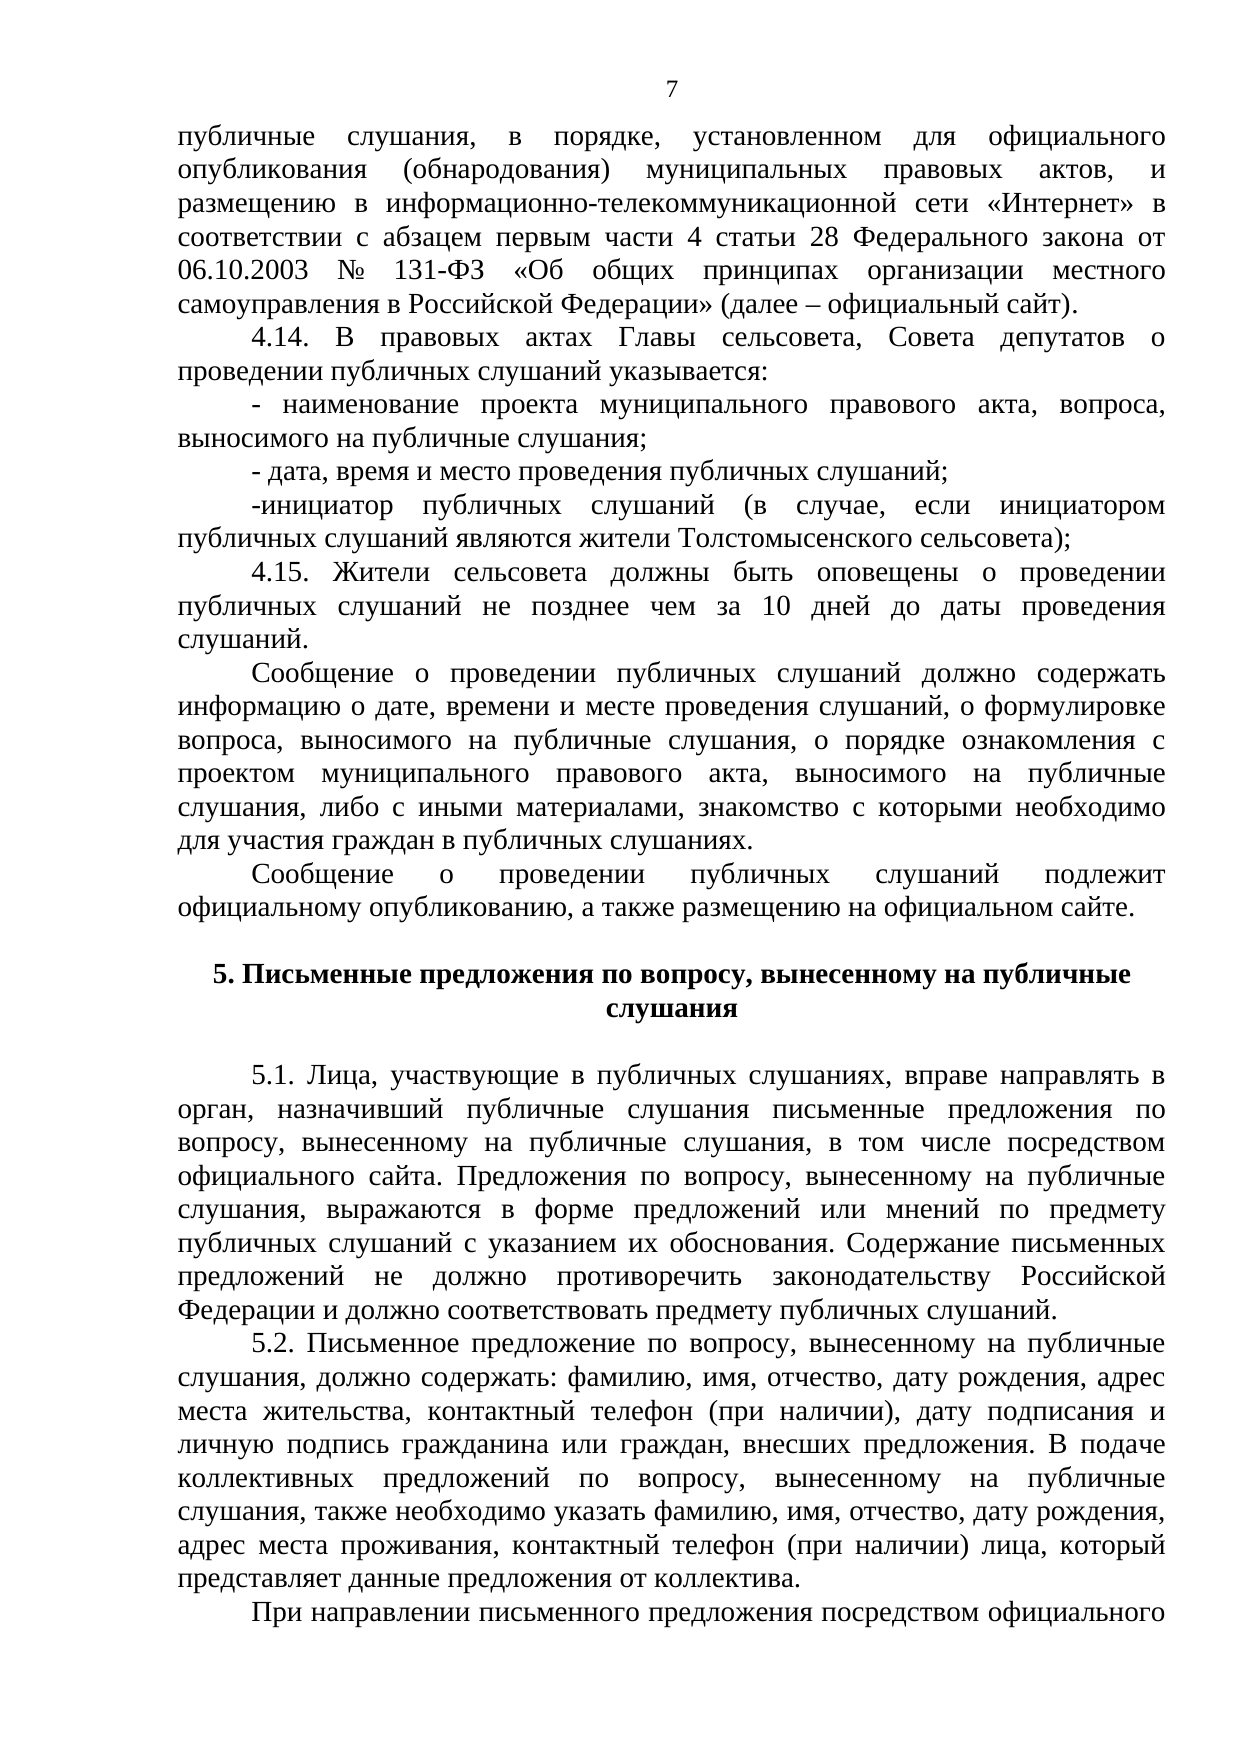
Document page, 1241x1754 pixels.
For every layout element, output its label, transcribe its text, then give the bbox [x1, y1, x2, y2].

text -инициатор публичных слушаний (в случае, если инициатором публичных слушаний являются жители Толстомысенского сельсовета); [177, 487, 1167, 554]
text - наименование проекта муниципального правового акта, вопроса, выносимого на публичные слушания; [177, 386, 1167, 453]
text 4.14. В правовых актах Главы сельсовета, Совета депутатов о проведении публичных слушаний указывается: [177, 319, 1167, 386]
text 5.1. Лица, участвующие в публичных слушаниях, вправе направлять в орган, назначивший публичные слушания письменные предложения по вопросу, вынесенному на публичные слушания, в том числе посредством официального сайта. Предложения по вопросу, вынесенному на публичные слушания, выражаются в форме предложений или мнений по предмету публичных слушаний с указанием их обоснования. Содержание письменных предложений не должно противоречить законодательству Российской Федерации и должно соответствовать предмету публичных слушаний. [177, 1057, 1167, 1326]
text Сообщение о проведении публичных слушаний подлежит официальному опубликованию, а также размещению на официальном сайте. [177, 856, 1167, 923]
text - дата, время и место проведения публичных слушаний; [177, 453, 1167, 487]
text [177, 1594, 1167, 1627]
text Сообщение о проведении публичных слушаний должно содержать информацию о дате, времени и месте проведения слушаний, о формулировке вопроса, выносимого на публичные слушания, о порядке ознакомления с проектом муниципального правового акта, выносимого на публичные слушания, либо с иными материалами, знакомство с которыми необходимо для участия граждан в публичных слушаниях. [177, 655, 1167, 856]
text 5. Письменные предложения по вопросу, вынесенному на публичные слушания [177, 957, 1167, 1024]
text 4.15. Жители сельсовета должны быть оповещены о проведении публичных слушаний не позднее чем за 10 дней до даты проведения слушаний. [177, 554, 1167, 655]
text 5.2. Письменное предложение по вопросу, вынесенному на публичные слушания, должно содержать: фамилию, имя, отчество, дату рождения, адрес места жительства, контактный телефон (при наличии), дату подписания и личную подпись гражданина или граждан, внесших предложения. В подаче коллективных предложений по вопросу, вынесенному на публичные слушания, также необходимо указать фамилию, имя, отчество, дату рождения, адрес места проживания, контактный телефон (при наличии) лица, который представляет данные предложения от коллектива. [177, 1326, 1167, 1594]
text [177, 118, 1167, 319]
